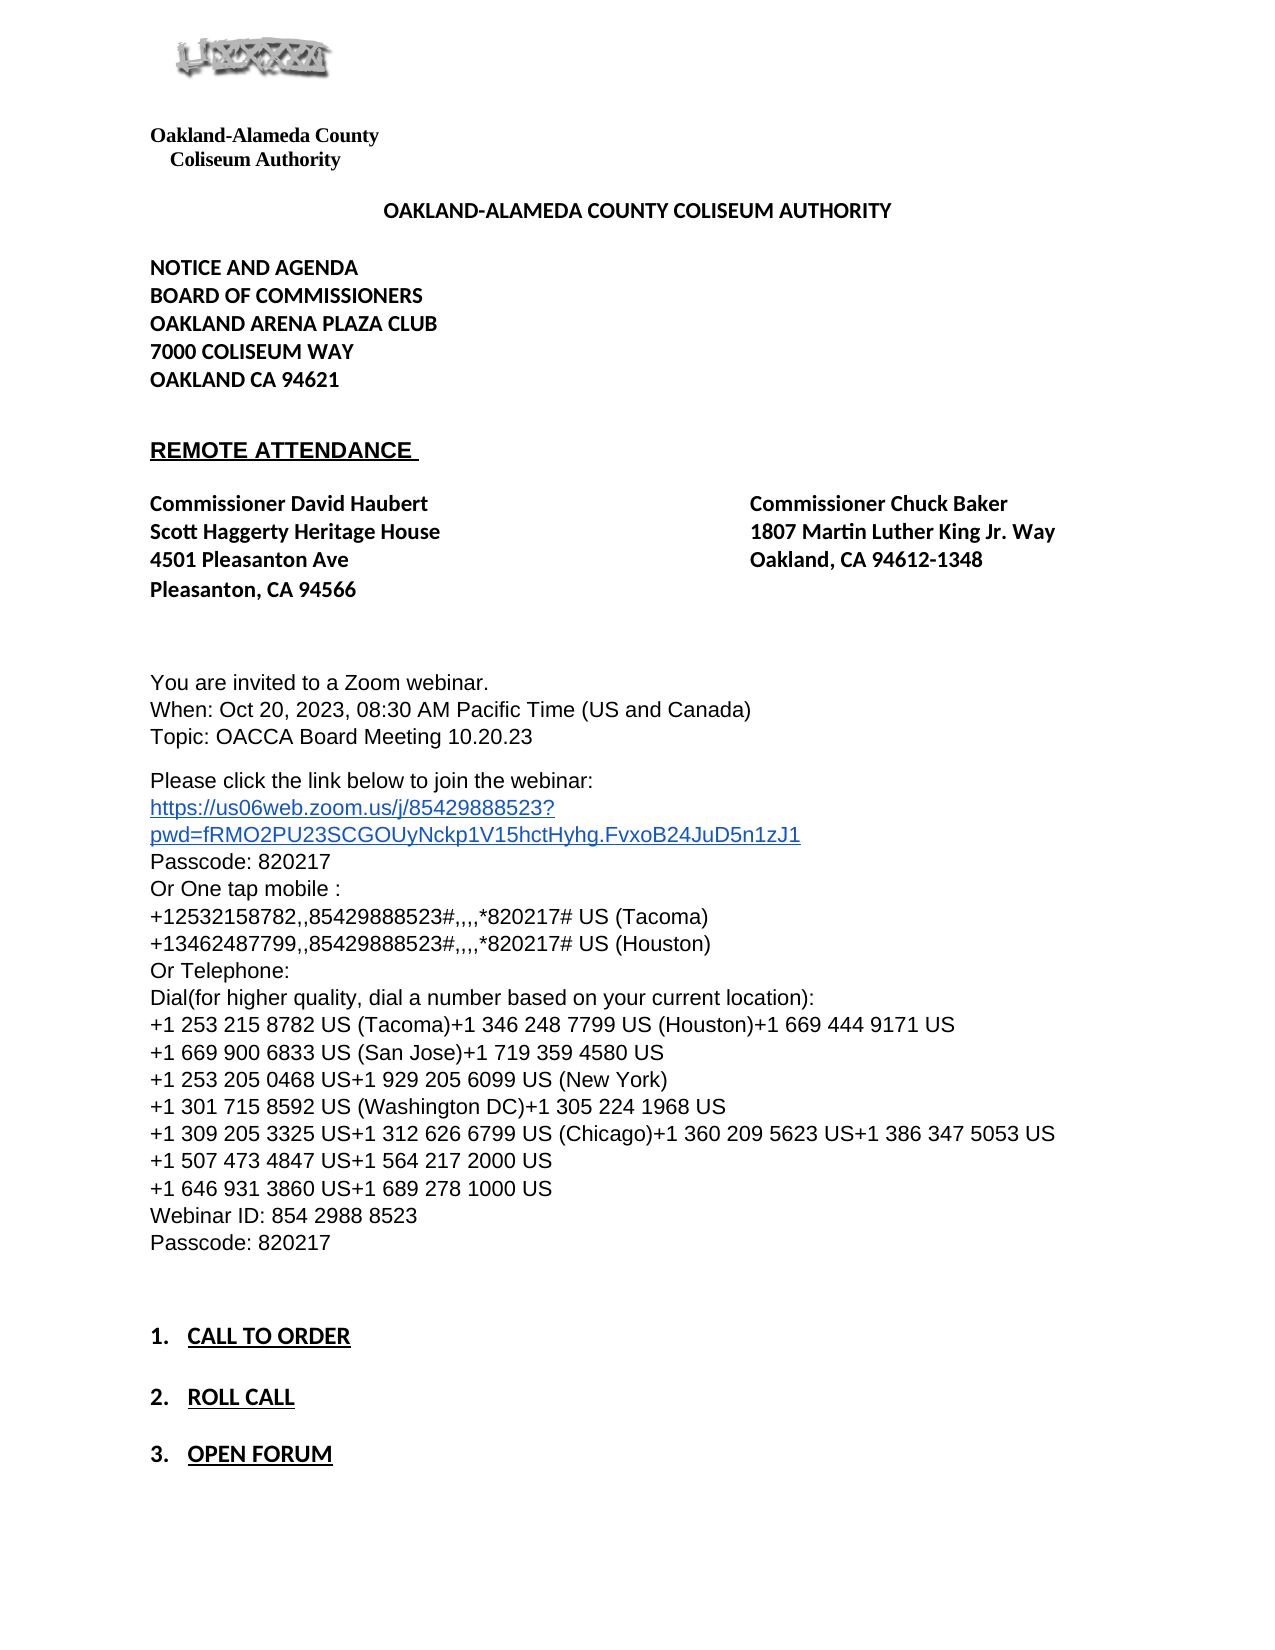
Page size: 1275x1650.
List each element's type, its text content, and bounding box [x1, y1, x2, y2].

text 4501 Pleasanton Ave Oakland, CA 94612-1348 Pleasanton, CA 94566 [150, 545, 1125, 604]
text Scott Haggerty Heritage House 1807 Martin Luther King Jr. Way [150, 517, 1125, 545]
text You are invited to a Zoom webinar. When: Oct 20, 2023, 08:30 AM Pacific Time (US and Canada) Topic: OACCA Board Meeting 10.20.23 [150, 669, 1125, 749]
list OPEN FORUM [150, 1438, 1125, 1469]
text Commissioner David Haubert Commissioner Chuck Baker [150, 489, 1125, 517]
text OAKLAND CA 94621 [150, 365, 1125, 393]
text BOARD OF COMMISSIONERS [150, 281, 1125, 309]
list CALL TO ORDER [150, 1321, 1125, 1351]
text OAKLAND ARENA PLAZA CLUB [150, 309, 1125, 337]
text Please click the link below to join the webinar: https://us06web.zoom.us/j/85429888523?pwd=fRMO2PU23SCGOUyNckp1V15hctHyhg.FvxoB24JuD5n1zJ1 Passcode: 820217 Or One tap mobile : +12532158782,,85429888523#,,,,*820217# US (Tacoma) +13462487799,,85429888523#,,,,*820217# US (Houston) Or Telephone: Dial(for higher quality, dial a number based on your current location): +1 253 215 8782 US (Tacoma)+1 346 248 7799 US (Houston)+1 669 444 9171 US +1 669 900 6833 US (San Jose)+1 719 359 4580 US +1 253 205 0468 US+1 929 205 6099 US (New York) +1 301 715 8592 US (Washington DC)+1 305 224 1968 US +1 309 205 3325 US+1 312 626 6799 US (Chicago)+1 360 209 5623 US+1 386 347 5053 US +1 507 473 4847 US+1 564 217 2000 US +1 646 931 3860 US+1 689 278 1000 US Webinar ID: 854 2988 8523 Passcode: 820217 [150, 768, 1125, 1255]
text 7000 COLISEUM WAY [150, 337, 1125, 365]
text REMOTE ATTENDANCE [150, 437, 1125, 463]
text NOTICE AND AGENDA [150, 253, 1125, 281]
list ROLL CALL [150, 1382, 1125, 1412]
